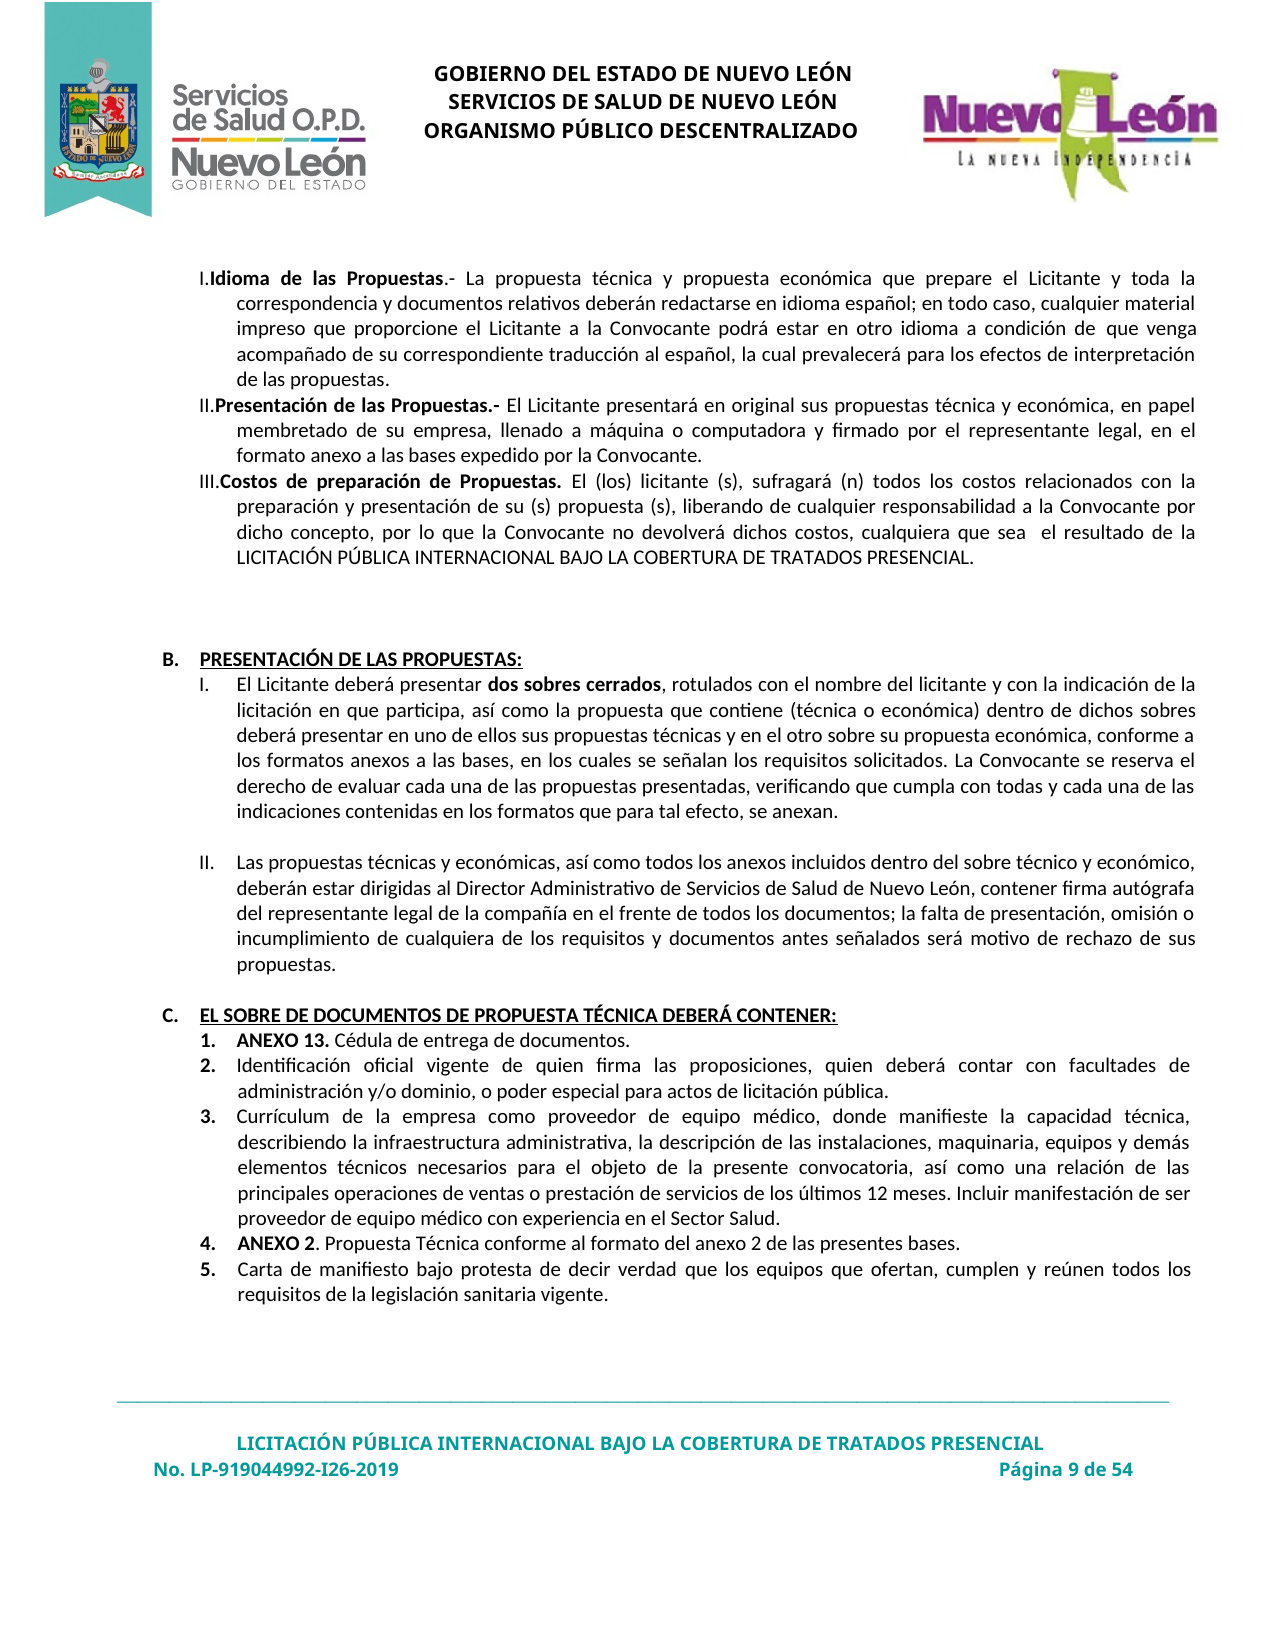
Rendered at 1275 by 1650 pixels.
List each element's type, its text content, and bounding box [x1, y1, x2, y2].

list Carta de manifiesto bajo protesta de decir verdad que los equipos que ofertan, cumplen y reúnen todos los requisitos de la legislación sanitaria vigente. [200, 1256, 1192, 1307]
list ANEXO 2. Propuesta Técnica conforme al formato del anexo 2 de las presentes bases. [200, 1231, 1192, 1256]
list Currículum de la empresa como proveedor de equipo médico, donde manifieste la capacidad técnica, describiendo la infraestructura administrativa, la descripción de las instalaciones, maquinaria, equipos y demás elementos técnicos necesarios para el objeto de la presente convocatoria, así como una relación de las principales operaciones de ventas o prestación de servicios de los últimos 12 meses. Incluir manifestación de ser proveedor de equipo médico con experiencia en el Sector Salud. [200, 1103, 1192, 1231]
list Costos de preparación de Propuestas. El (los) licitante (s), sufragará (n) todos los costos relacionados con la preparación y presentación de su (s) propuesta (s), liberando de cualquier responsabilidad a la Convocante por dicho concepto, por lo que la Convocante no devolverá dichos costos, cualquiera que sea el resultado de la LICITACIÓN PÚBLICA INTERNACIONAL BAJO LA COBERTURA DE TRATADOS PRESENCIAL. [199, 468, 1197, 570]
list Identificación oficial vigente de quien firma las proposiciones, quien deberá contar con facultades de administración y/o dominio, o poder especial para actos de licitación pública. [200, 1053, 1192, 1103]
subtitle Idioma de las Propuestas.- La propuesta técnica y propuesta económica que prepare el Licitante y toda la correspondencia y documentos relativos deberán redactarse en idioma español; en todo caso, cualquier material impreso que proporcione el Licitante a la Convocante podrá estar en otro idioma a condición de que venga acompañado de su correspondiente traducción al español, la cual prevalecerá para los efectos de interpretación de las propuestas. [199, 265, 1197, 392]
list EL SOBRE DE DOCUMENTOS DE PROPUESTA TÉCNICA DEBERÁ CONTENER: [162, 1002, 1192, 1027]
list Las propuestas técnicas y económicas, así como todos los anexos incluidos dentro del sobre técnico y económico, deberán estar dirigidas al Director Administrativo de Servicios de Salud de Nuevo León, contener firma autógrafa del representante legal de la compañía en el frente de todos los documentos; la falta de presentación, omisión o incumplimiento de cualquiera de los requisitos y documentos antes señalados será motivo de rechazo de sus propuestas. [199, 849, 1197, 976]
list ANEXO 13. Cédula de entrega de documentos. [200, 1027, 1192, 1053]
list El Licitante deberá presentar dos sobres cerrados, rotulados con el nombre del licitante y con la indicación de la licitación en que participa, así como la propuesta que contiene (técnica o económica) dentro de dichos sobres deberá presentar en uno de ellos sus propuestas técnicas y en el otro sobre su propuesta económica, conforme a los formatos anexos a las bases, en los cuales se señalan los requisitos solicitados. La Convocante se reserva el derecho de evaluar cada una de las propuestas presentadas, verificando que cumpla con todas y cada una de las indicaciones contenidas en los formatos que para tal efecto, se anexan. [199, 671, 1197, 824]
list Presentación de las Propuestas.- El Licitante presentará en original sus propuestas técnica y económica, en papel membretado de su empresa, llenado a máquina o computadora y firmado por el representante legal, en el formato anexo a las bases expedido por la Convocante. [199, 392, 1197, 468]
list PRESENTACIÓN DE LAS PROPUESTAS: [162, 646, 1197, 671]
picture [15, 2, 1249, 229]
